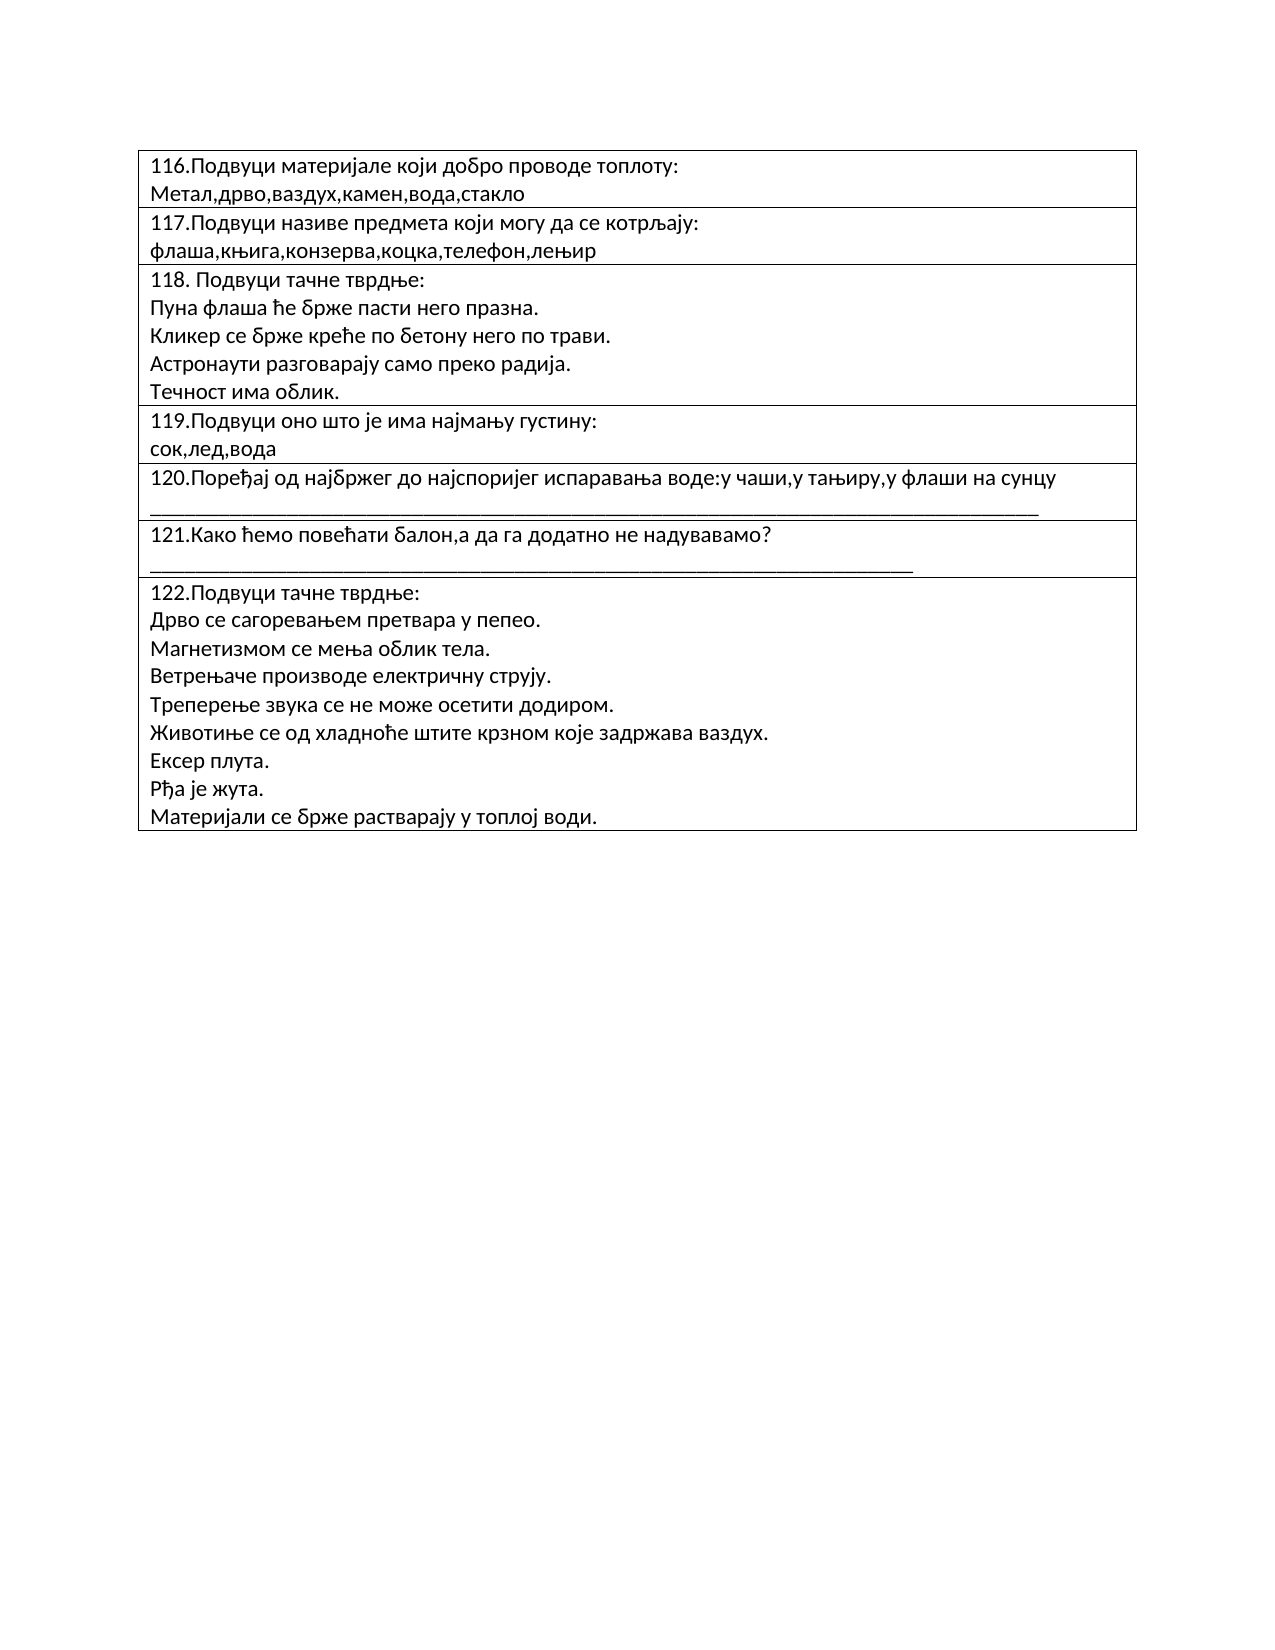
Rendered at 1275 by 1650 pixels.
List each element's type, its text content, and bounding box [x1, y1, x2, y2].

table_cell 116.Подвуци материјале који добро проводе топлоту: Метал,дрво,ваздух,камен,вода,стакло [139, 151, 1136, 207]
table_cell 117.Подвуци називе предмета који могу да се котрљају: флаша,књига,конзерва,коцка,телефон,лењир [139, 208, 1136, 264]
table_cell 118. Подвуци тачне тврдње: Пуна флаша ће брже пасти него празна. Кликер се брже креће по бетону него по трави. Астронаути разговарају само преко радија. Течност има облик. [139, 265, 1136, 405]
table_cell 121.Како ћемо повећати балон,а да га додатно не надувавамо? ___________________________________________________________________ [139, 521, 1136, 577]
table_cell 120.Поређај од најбржег до најспоријег испаравања воде:у чаши,у тањиру,у флаши на сунцу ______________________________________________________________________________ [139, 464, 1136, 519]
table_cell 122.Подвуци тачне тврдње: Дрво се сагоревањем претвара у пепео. Магнетизмом се мења облик тела. Ветрењаче производе електричну струју. Треперење звука се не може осетити додиром. Животиње се од хладноће штите крзном које задржава ваздух. Ексер плута. Рђа је жута. Материјали се брже растварају у топлој води. [139, 578, 1136, 830]
table_cell 119.Подвуци оно што је има најмању густину: сок,лед,вода [139, 406, 1136, 462]
